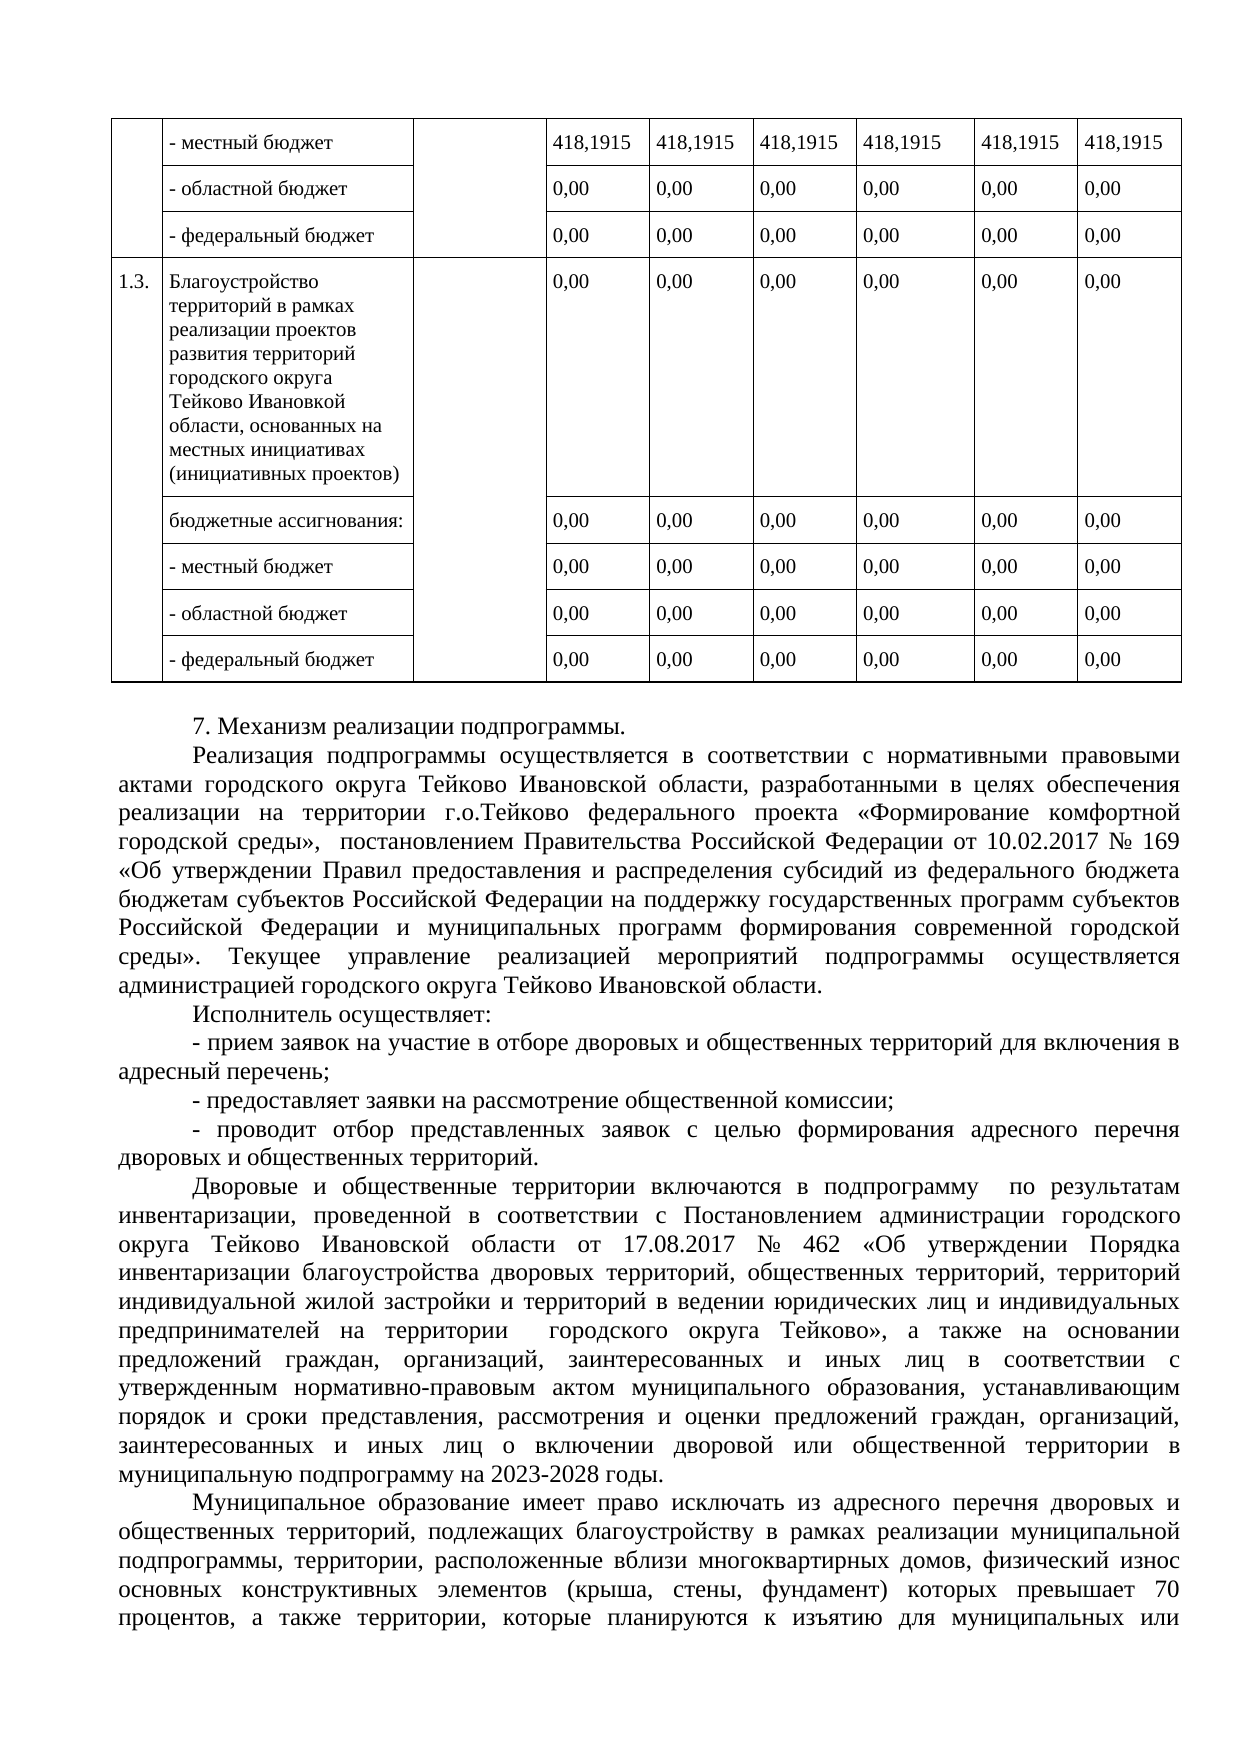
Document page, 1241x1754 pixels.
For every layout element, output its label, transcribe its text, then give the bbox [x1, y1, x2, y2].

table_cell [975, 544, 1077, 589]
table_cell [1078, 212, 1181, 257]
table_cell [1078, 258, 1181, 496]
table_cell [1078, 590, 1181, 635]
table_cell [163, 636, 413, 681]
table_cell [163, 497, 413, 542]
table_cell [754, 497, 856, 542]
text Реализация подпрограммы осуществляется в соответствии с нормативными правовыми актами городского округа Тейково Ивановской области, разработанными в целях обеспечения реализации на территории г.о.Тейково федерального проекта «Формирование комфортной городской среды», постановлением Правительства Российской Федерации от 10.02.2017 № 169 «Об утверждении Правил предоставления и распределения субсидий из федерального бюджета бюджетам субъектов Российской Федерации на поддержку государственных программ субъектов Российской Федерации и муниципальных программ формирования современной городской среды». Текущее управление реализацией мероприятий подпрограммы осуществляется администрацией городского округа Тейково Ивановской области. [118, 740, 1181, 999]
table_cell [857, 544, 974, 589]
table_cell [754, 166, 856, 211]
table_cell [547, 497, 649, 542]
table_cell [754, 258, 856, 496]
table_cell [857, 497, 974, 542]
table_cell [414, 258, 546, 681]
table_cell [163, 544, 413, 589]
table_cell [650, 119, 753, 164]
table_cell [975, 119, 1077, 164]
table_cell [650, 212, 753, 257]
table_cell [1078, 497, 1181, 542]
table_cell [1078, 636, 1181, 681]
text - предоставляет заявки на рассмотрение общественной комиссии; [118, 1085, 1181, 1114]
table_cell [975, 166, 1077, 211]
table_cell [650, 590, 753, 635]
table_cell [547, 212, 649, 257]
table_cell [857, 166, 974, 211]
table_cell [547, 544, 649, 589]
text 7. Механизм реализации подпрограммы. [118, 711, 1181, 740]
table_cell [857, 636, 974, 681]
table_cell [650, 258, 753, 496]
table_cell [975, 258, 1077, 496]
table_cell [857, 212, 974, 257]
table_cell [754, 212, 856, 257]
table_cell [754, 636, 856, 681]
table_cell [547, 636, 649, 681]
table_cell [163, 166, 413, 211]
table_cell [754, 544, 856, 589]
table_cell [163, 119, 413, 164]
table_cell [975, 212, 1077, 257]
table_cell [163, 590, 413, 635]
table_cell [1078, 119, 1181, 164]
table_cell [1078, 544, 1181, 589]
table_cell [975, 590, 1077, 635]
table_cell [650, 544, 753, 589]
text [118, 1487, 1181, 1631]
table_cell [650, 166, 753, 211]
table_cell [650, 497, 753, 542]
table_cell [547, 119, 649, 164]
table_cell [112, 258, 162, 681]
text - проводит отбор представленных заявок с целью формирования адресного перечня дворовых и общественных территорий. [118, 1114, 1181, 1171]
text Дворовые и общественные территории включаются в подпрограмму по результатам инвентаризации, проведенной в соответствии с Постановлением администрации городского округа Тейково Ивановской области от 17.08.2017 № 462 «Об утверждении Порядка инвентаризации благоустройства дворовых территорий, общественных территорий, территорий индивидуальной жилой застройки и территорий в ведении юридических лиц и индивидуальных предпринимателей на территории городского округа Тейково», а также на основании предложений граждан, организаций, заинтересованных и иных лиц в соответствии с утвержденным нормативно-правовым актом муниципального образования, устанавливающим порядок и сроки представления, рассмотрения и оценки предложений граждан, организаций, заинтересованных и иных лиц о включении дворовой или общественной территории в муниципальную подпрограмму на 2023-2028 годы. [118, 1171, 1181, 1487]
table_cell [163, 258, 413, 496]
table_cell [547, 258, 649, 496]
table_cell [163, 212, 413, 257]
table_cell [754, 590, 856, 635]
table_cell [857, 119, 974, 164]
text - прием заявок на участие в отборе дворовых и общественных территорий для включения в адресный перечень; [118, 1027, 1181, 1085]
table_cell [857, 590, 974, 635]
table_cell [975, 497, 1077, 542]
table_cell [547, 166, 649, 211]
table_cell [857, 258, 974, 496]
text Исполнитель осуществляет: [118, 999, 1181, 1027]
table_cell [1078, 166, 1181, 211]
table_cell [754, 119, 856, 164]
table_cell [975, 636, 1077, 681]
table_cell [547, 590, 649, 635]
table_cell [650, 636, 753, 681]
